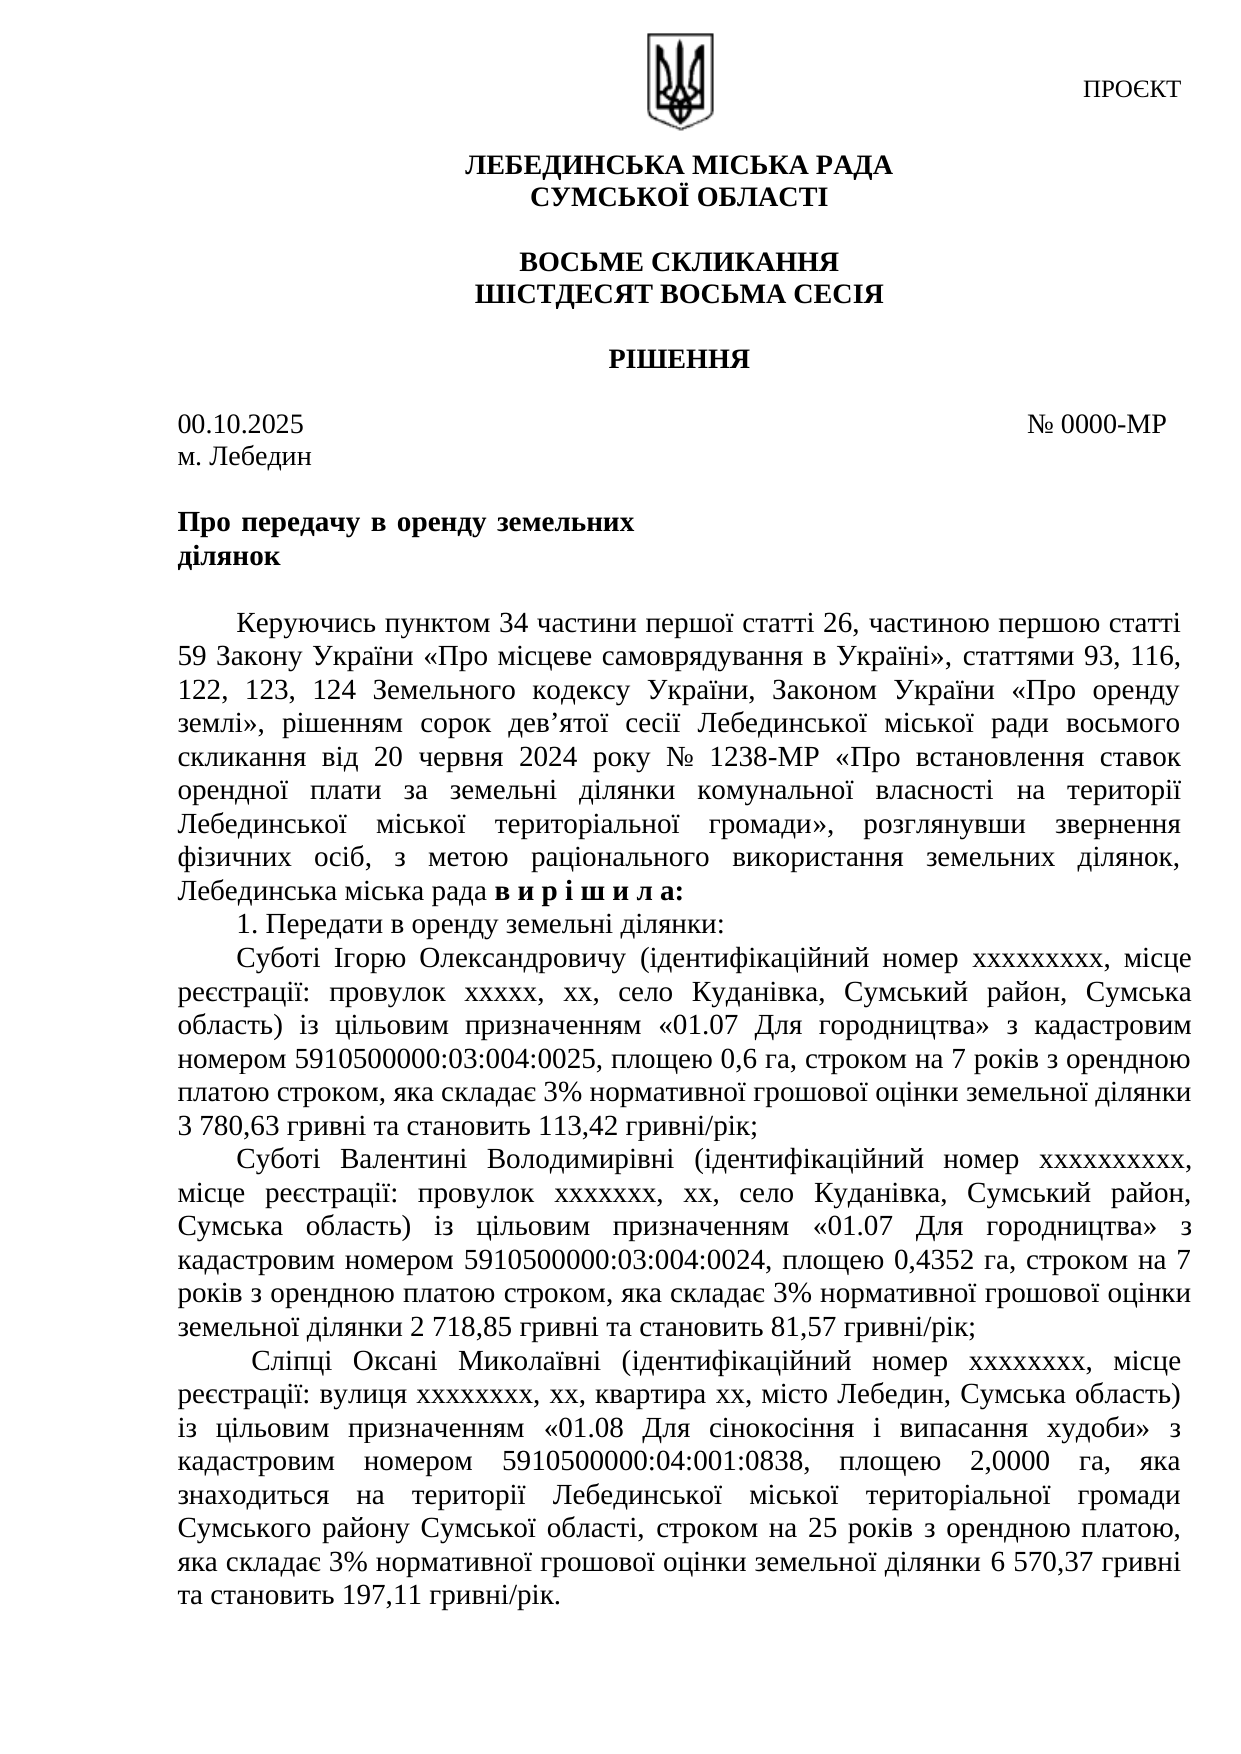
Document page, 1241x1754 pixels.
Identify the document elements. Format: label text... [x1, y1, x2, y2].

text ШІСТДЕСЯТ ВОСЬМА СЕСІЯ [177, 277, 1181, 310]
text Суботі Валентині Володимирівні (ідентифікаційний номер xxxxxxxxxx, місце реєстрації: провулок xxxxxxx, xx, село Куданівка, Сумський район, Сумська область) із цільовим призначенням «01.07 Для городництва» з кадастровим номером 5910500000:03:004:0024, площею 0,4352 га, строком на 7 років з орендною платою строком, яка складає 3% нормативної грошової оцінки земельної ділянки 2 718,85 гривні та становить 81,57 гривні/рік; [177, 1141, 1192, 1242]
text Суботі Валентині Володимирівні (ідентифікаційний номер xxxxxxxxxx, місце реєстрації: провулок xxxxxxx, xx, село Куданівка, Сумський район, Сумська область) із цільовим призначенням «01.07 Для городництва» з кадастровим номером 5910500000:03:004:0024, площею 0,4352 га, строком на 7 років з орендною платою строком, яка складає 3% нормативної грошової оцінки земельної ділянки 2 718,85 гривні та становить 81,57 гривні/рік; [177, 1276, 1192, 1343]
text ВОСЬМЕ СКЛИКАННЯ [177, 245, 1181, 277]
text Керуючись пунктом 34 частини першої статті 26, частиною першою статті 59 Закону України «Про місцеве самоврядування в Україні», статтями 93, 116, 122, 123, 124 Земельного кодексу України, Законом України «Про оренду землі», рішенням сорок дев’ятої сесії Лебединської міської ради восьмого скликання від 20 червня 2024 року № 1238-МР «Про встановлення ставок орендної плати за земельні ділянки комунальної власності на території Лебединської міської територіальної громади», розглянувши звернення фізичних осіб, з метою раціонального використання земельних ділянок, Лебединська міська рада в и р і ш и л а: [177, 605, 1181, 907]
text РІШЕННЯ [177, 342, 1181, 374]
text 00.10.2025 № 0000-МР [177, 407, 1181, 439]
text Суботі Ігорю Олександровичу (ідентифікаційний номер xxxxxxxxx, місце реєстрації: провулок xxxxx, xx, село Куданівка, Сумський район, Сумська область) із цільовим призначенням «01.07 Для городництва» з кадастровим номером 5910500000:03:004:0025, площею 0,6 га, строком на 7 років з орендною платою строком, яка складає 3% нормативної грошової оцінки земельної ділянки 3 780,63 гривні та становить 113,42 гривні/рік; [177, 940, 1192, 1041]
text Сліпці Оксані Миколаївні (ідентифікаційний номер xxxxxxxx, місце реєстрації: вулиця xxxxxxxx, xx, квартира xx, місто Лебедин, Сумська область) із цільовим призначенням «01.08 Для сінокосіння і випасання худоби» з кадастровим номером 5910500000:04:001:0838, площею 2,0000 га, яка знаходиться на території Лебединської міської територіальної громади Сумського району Сумської області, строком на 25 років з орендною платою, яка складає 3% нормативної грошової оцінки земельної ділянки 6 570,37 гривні та становить 197,11 гривні/рік. [177, 1343, 1181, 1611]
text ЛЕБЕДИНСЬКА МІСЬКА РАДА [177, 148, 1181, 180]
text СУМСЬКОЇ ОБЛАСТІ [177, 180, 1181, 212]
text Про передачу в оренду земельних ділянок [177, 504, 635, 571]
text 1. Передати в оренду земельні ділянки: [177, 907, 1181, 940]
text м. Лебедин [177, 439, 1181, 472]
text Суботі Ігорю Олександровичу (ідентифікаційний номер xxxxxxxxx, місце реєстрації: провулок xxxxx, xx, село Куданівка, Сумський район, Сумська область) із цільовим призначенням «01.07 Для городництва» з кадастровим номером 5910500000:03:004:0025, площею 0,6 га, строком на 7 років з орендною платою строком, яка складає 3% нормативної грошової оцінки земельної ділянки 3 780,63 гривні та становить 113,42 гривні/рік; [177, 1074, 1192, 1141]
